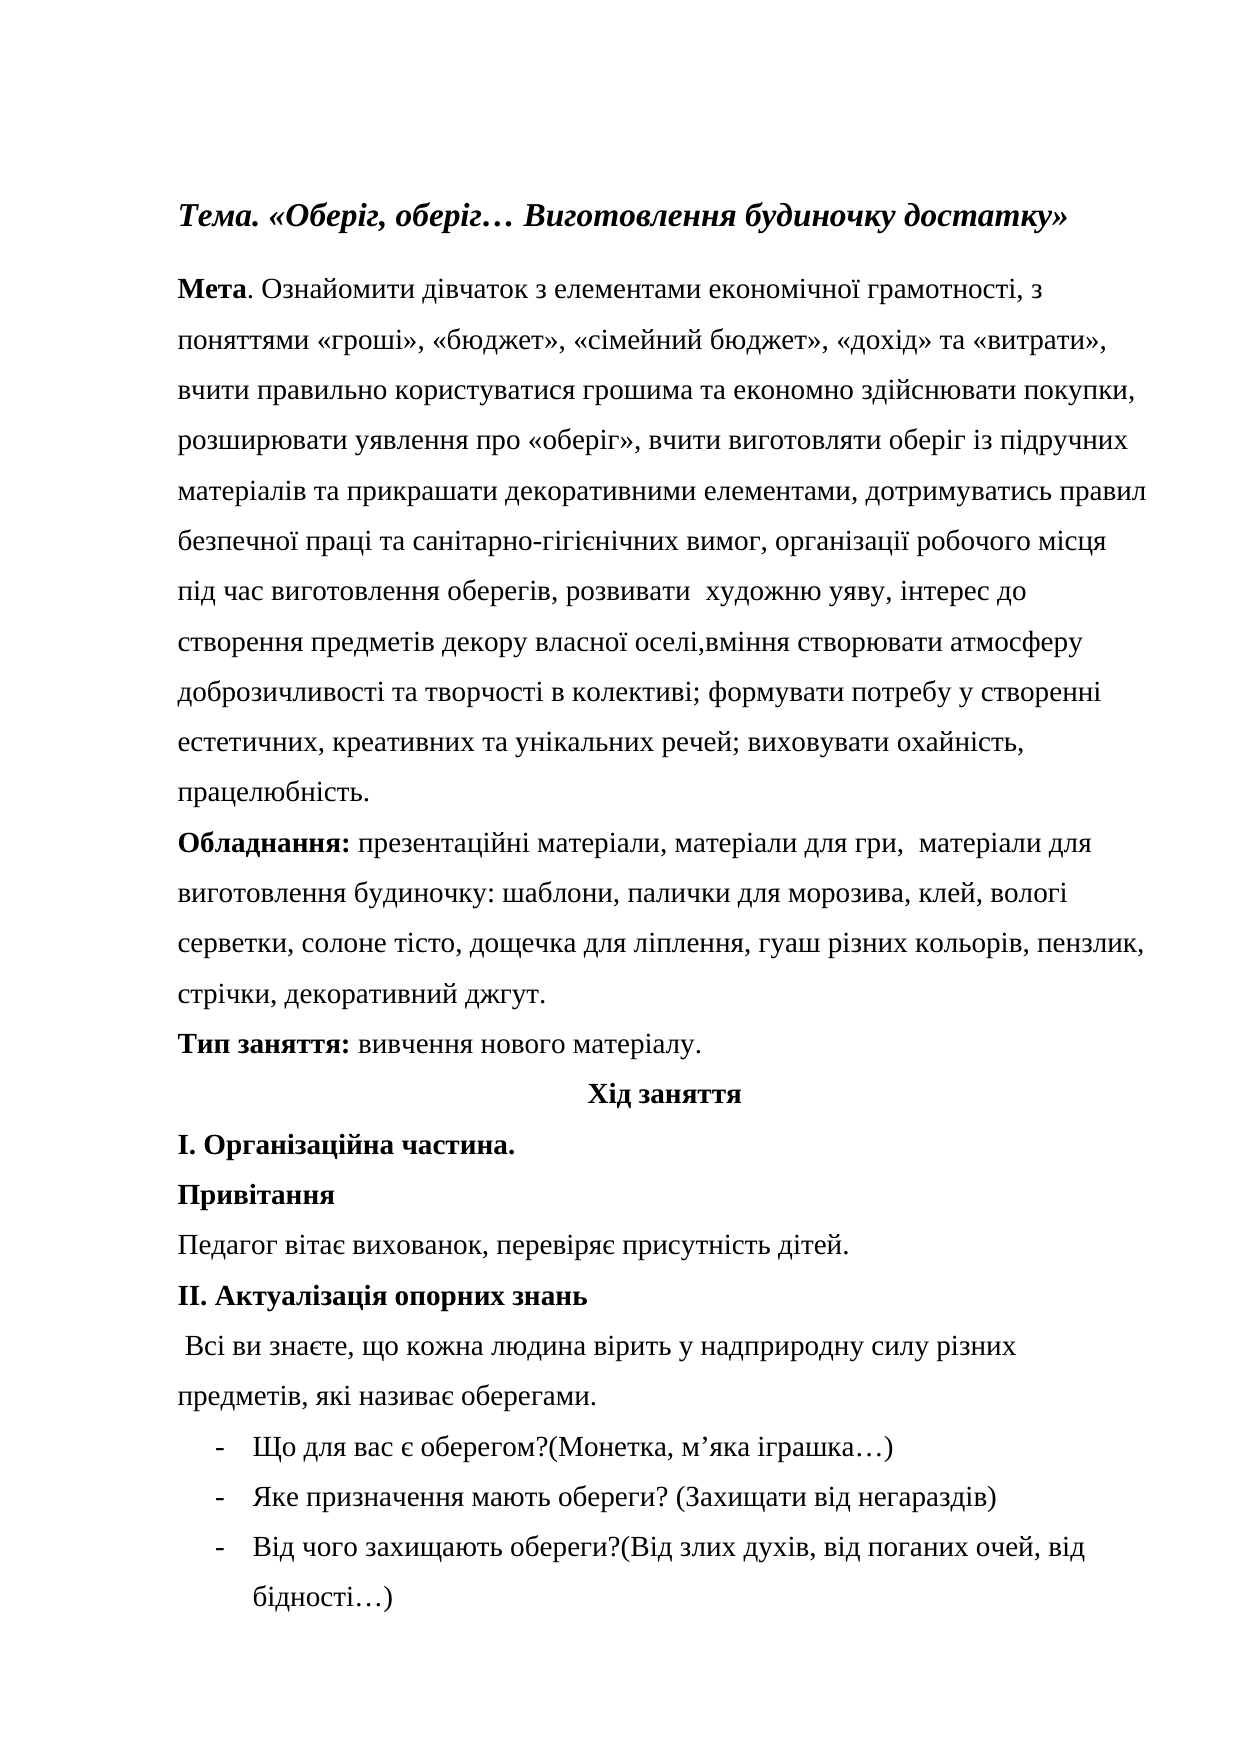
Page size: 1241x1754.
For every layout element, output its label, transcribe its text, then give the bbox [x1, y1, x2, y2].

list Яке призначення мають обереги? (Захищати від негараздів) [215, 1479, 1152, 1512]
text Тема. «Оберіг, оберіг… Виготовлення будиночку достатку» [177, 195, 1152, 233]
text Педагог вітає вихованок, перевіряє присутність дітей. [177, 1227, 1152, 1261]
text Обладнання: презентаційні матеріали, матеріали для гри, матеріали для виготовлення будиночку: шаблони, палички для морозива, клей, вологі серветки, солоне тісто, дощечка для ліплення, гуаш різних кольорів, пензлик, стрічки, декоративний джгут. [177, 825, 1152, 1009]
text Мета. Ознайомити дівчаток з елементами економічної грамотності, з поняттями «гроші», «бюджет», «сімейний бюджет», «дохід» та «витрати», вчити правильно користуватися грошима та економно здійснювати покупки, розширювати уявлення про «оберіг», вчити виготовляти оберіг із підручних матеріалів та прикрашати декоративними елементами, дотримуватись правил безпечної праці та санітарно-гігієнічних вимог, організації робочого місця під час виготовлення оберегів, розвивати художню уяву, інтерес до створення предметів декору власної оселі,вміння створювати атмосферу доброзичливості та творчості в колективі; формувати потребу у створенні естетичних, креативних та унікальних речей; виховувати охайність, працелюбність. [177, 271, 1152, 808]
text Хід заняття [177, 1076, 1152, 1110]
text ІІ. Актуалізація опорних знань [177, 1278, 1152, 1311]
list Від чого захищають обереги?(Від злих духів, від поганих очей, від бідності…) [215, 1529, 1152, 1613]
text Всі ви знаєте, що кожна людина вірить у надприродну силу різних предметів, які називає оберегами. [177, 1328, 1152, 1412]
list Що для вас є оберегом?(Монетка, м’яка іграшка…) [215, 1429, 1152, 1462]
text Тип заняття: вивчення нового матеріалу. [177, 1026, 1152, 1060]
text Привітання [177, 1177, 1152, 1211]
text І. Організаційна частина. [177, 1127, 1152, 1160]
